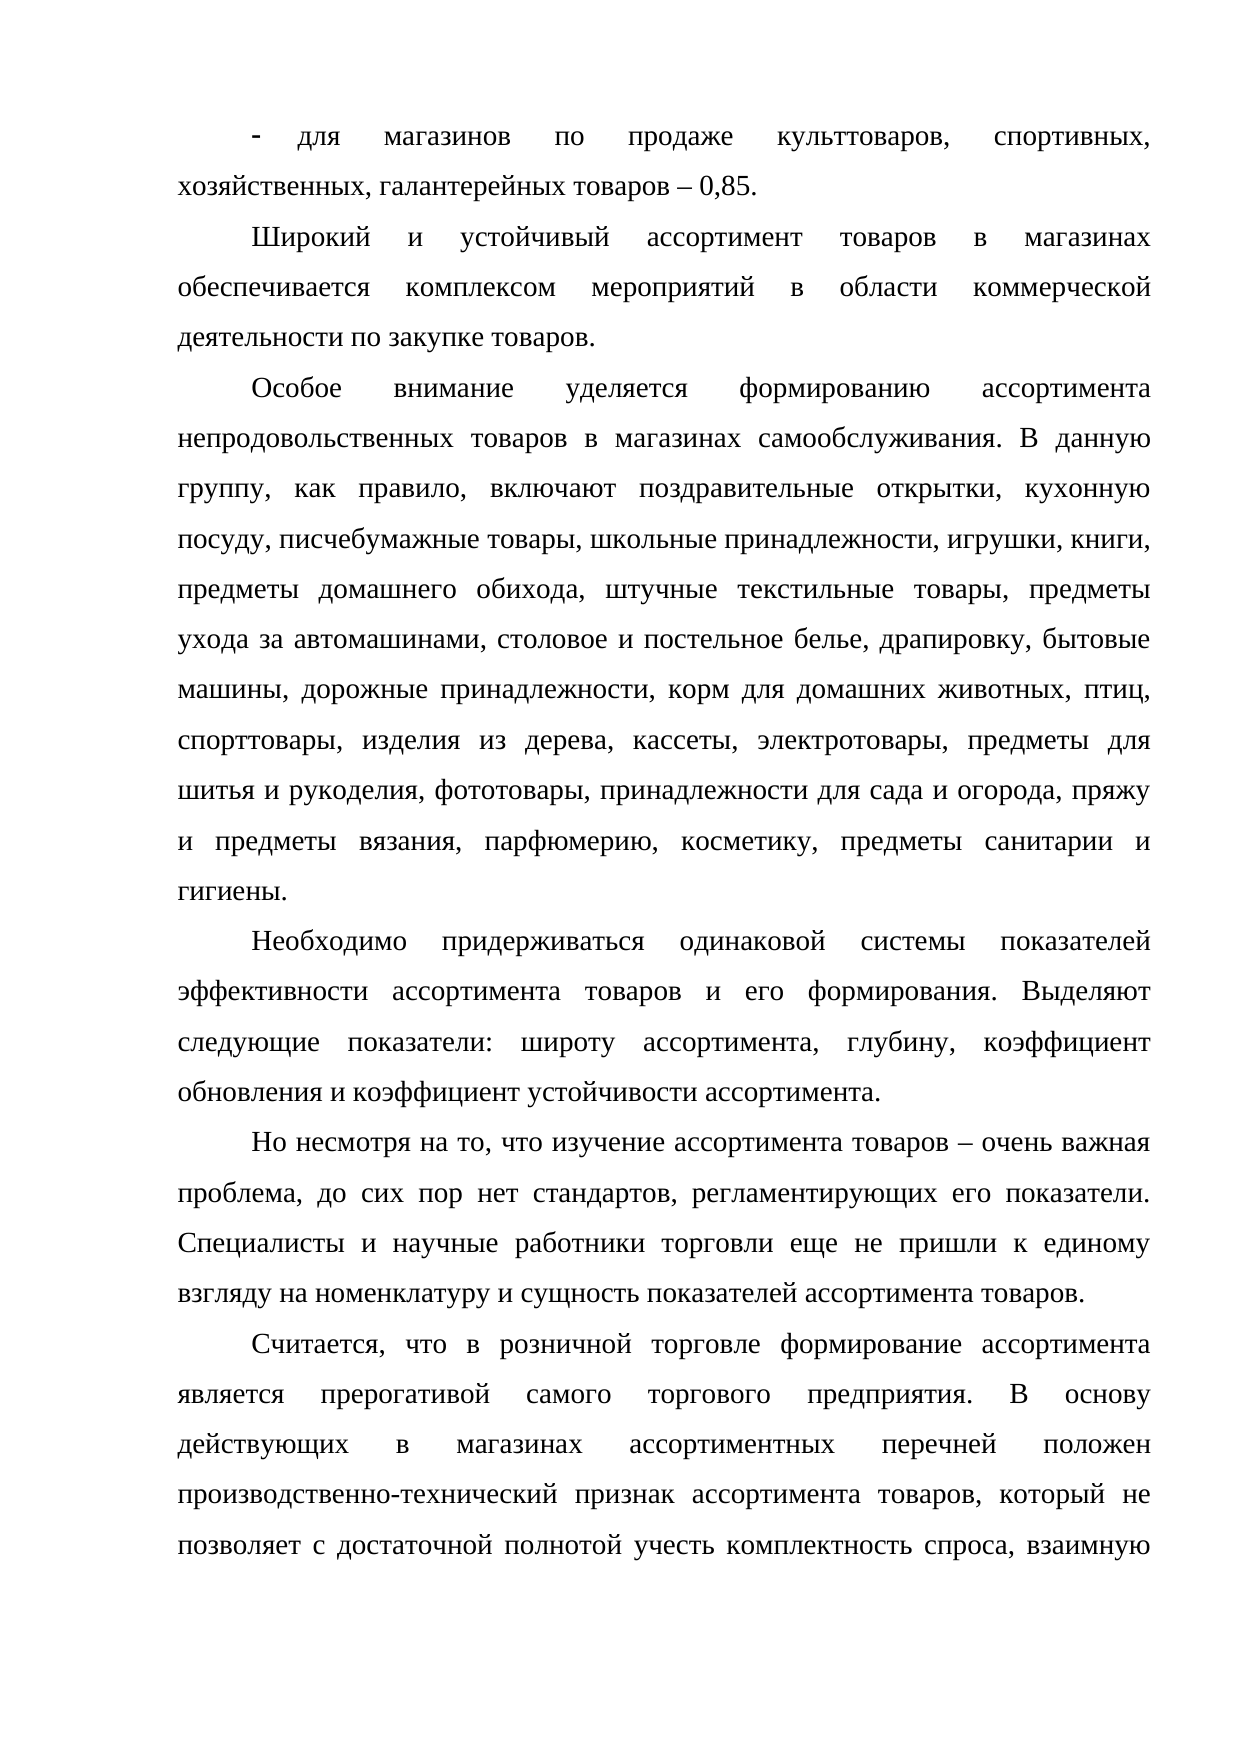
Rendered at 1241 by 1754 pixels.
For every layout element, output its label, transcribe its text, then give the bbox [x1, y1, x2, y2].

list для магазинов по продаже культтоваров, спортивных, хозяйственных, галантерейных товаров – 0,85. [177, 118, 1152, 202]
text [177, 1326, 1152, 1561]
text Необходимо придерживаться одинаковой системы показателей эффективности ассортимента товаров и его формирования. Выделяют следующие показатели: широту ассортимента, глубину, коэффициент обновления и коэффициент устойчивости ассортимента. [177, 923, 1152, 1108]
text Особое внимание уделяется формированию ассортимента непродовольственных товаров в магазинах самообслуживания. В данную группу, как правило, включают поздравительные открытки, кухонную посуду, писчебумажные товары, школьные принадлежности, игрушки, книги, предметы домашнего обихода, штучные текстильные товары, предметы ухода за автомашинами, столовое и постельное белье, драпировку, бытовые машины, дорожные принадлежности, корм для домашних животных, птиц, спорттовары, изделия из дерева, кассеты, электротовары, предметы для шитья и рукоделия, фототовары, принадлежности для сада и огорода, пряжу и предметы вязания, парфюмерию, косметику, предметы санитарии и гигиены. [177, 370, 1152, 906]
text Но несмотря на то, что изучение ассортимента товаров – очень важная проблема, до сих пор нет стандартов, регламентирующих его показатели. Специалисты и научные работники торговли еще не пришли к единому взгляду на номенклатуру и сущность показателей ассортимента товаров. [177, 1124, 1152, 1309]
text Широкий и устойчивый ассортимент товаров в магазинах обеспечивается комплексом мероприятий в области коммерческой деятельности по закупке товаров. [177, 219, 1152, 353]
